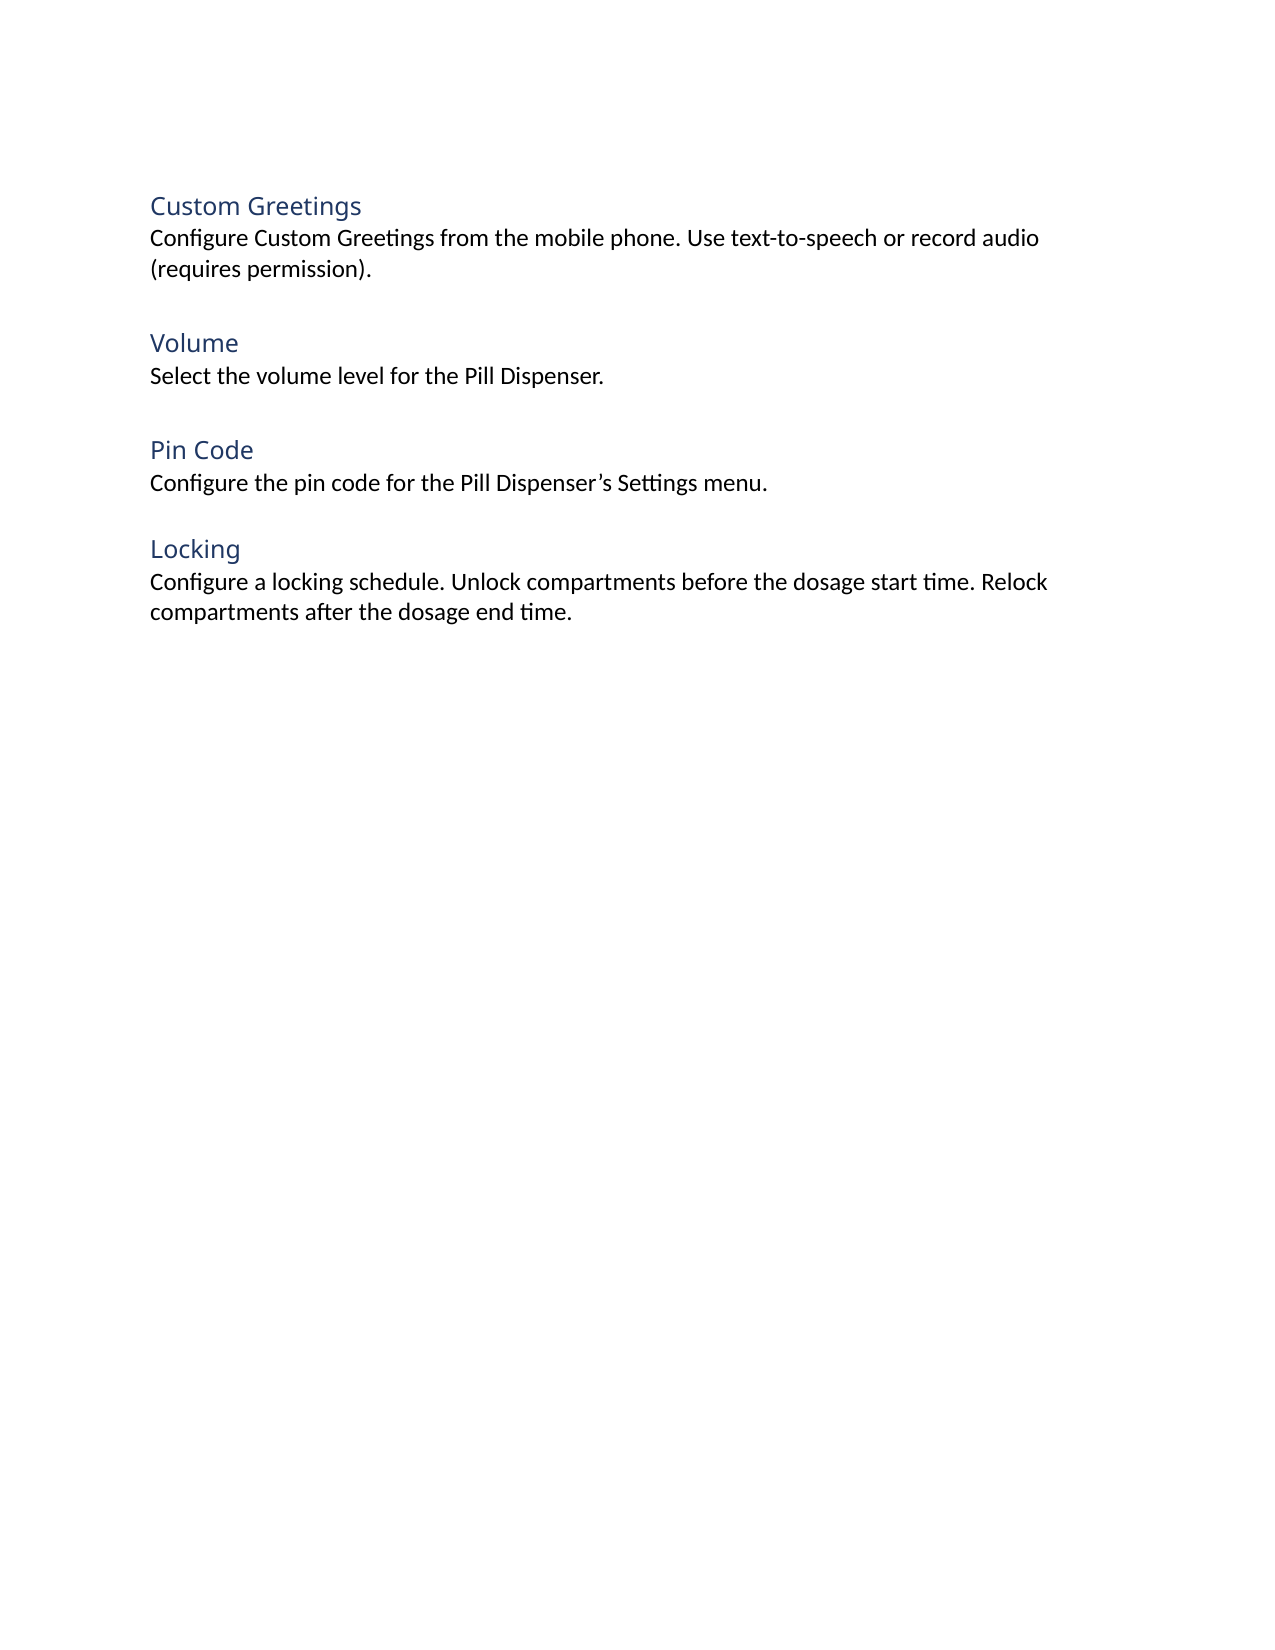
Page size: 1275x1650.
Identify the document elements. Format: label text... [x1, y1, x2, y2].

text Configure the pin code for the Pill Dispenser’s Settings menu. [150, 467, 1125, 497]
text Select the volume level for the Pill Dispenser. [150, 360, 1125, 390]
subtitle Volume [150, 326, 1125, 360]
text Configure Custom Greetings from the mobile phone. Use text-to-speech or record audio (requires permission). [150, 222, 1125, 283]
text Configure a locking schedule. Unlock compartments before the dosage start time. Relock compartments after the dosage end time. [150, 566, 1125, 627]
subtitle Pin Code [150, 433, 1125, 467]
subtitle Custom Greetings [150, 188, 1125, 222]
subtitle Locking [150, 532, 1125, 566]
